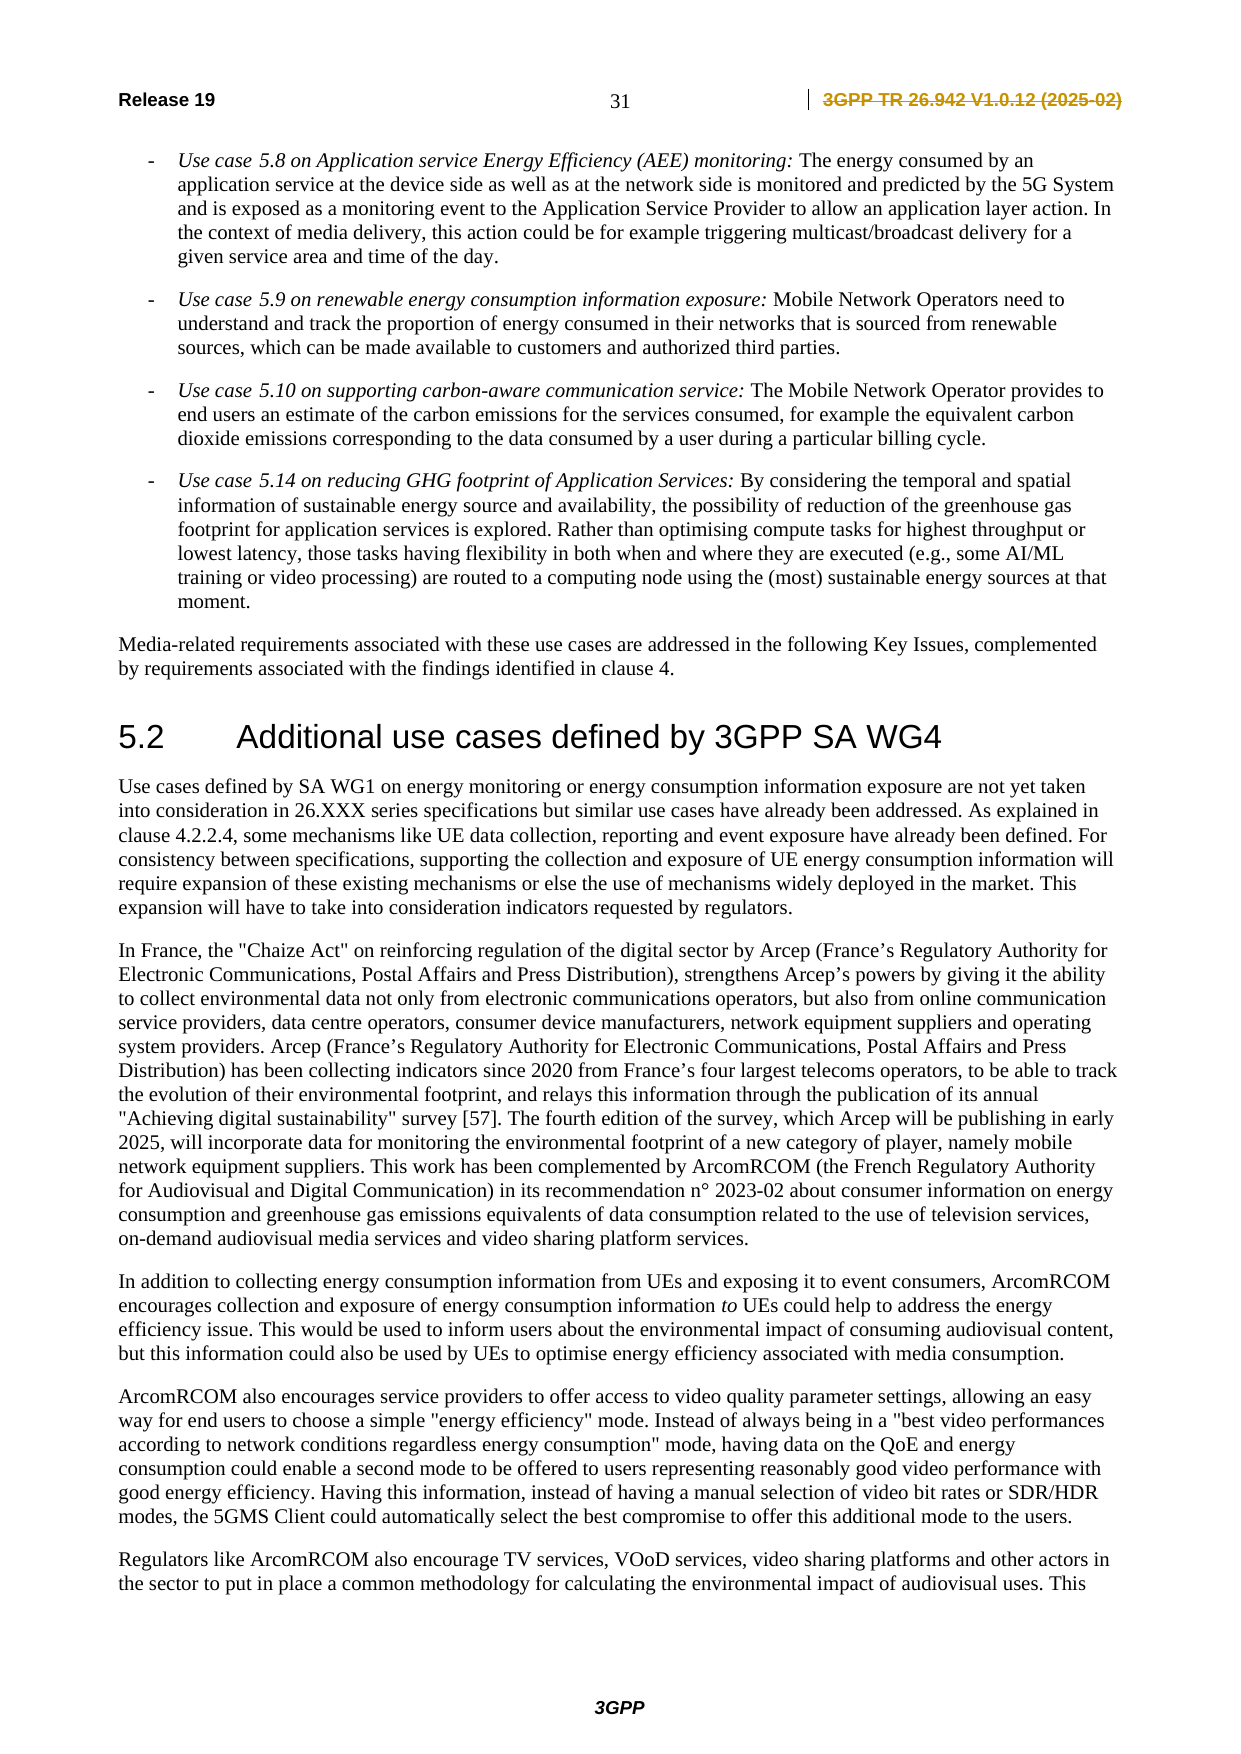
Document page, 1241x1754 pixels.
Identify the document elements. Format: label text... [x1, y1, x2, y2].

subtitle 5.2 Additional use cases defined by 3GPP SA4 [118, 717, 1122, 756]
text Media-related requirements associated with these use cases are addressed in the following Key Issues, complemented by requirements associated with the findings identified in clause 4. [118, 632, 1122, 680]
text In France, the "Chaize Act" on reinforcing regulation of the digital sector by Arcep, strengthens Arcep’s powers by giving it the ability to collect environmental data not only from electronic communications operators, but also from online communication service providers, data centre operators, consumer device manufacturers, network equipment suppliers and operating system providers. Arcep has been collecting indicators since 2020 from France’s four largest telecoms operators, to be able to track the evolution of their environmental footprint, and relays this information through the publication of its annual "Achieving digital sustainability" survey [57]. The fourth edition of the survey, which Arcep will be publishing in early 2025, will incorporate data for monitoring the environmental footprint of a new category of player, namely mobile network equipment suppliers. This work has been complemented by A (the French Regulatory Authority for Audiovisual and Digital Communication) in its recommendation n° 2023-02 about consumer information on energy consumption and greenhouse gas emissions equivalents of data consumption related to the use of television services, on-demand audiovisual media services and video sharing platform services. [118, 937, 1122, 1250]
text - Use case 5.8 on Application service Energy Efficiency (AEE) monitoring: The energy consumed by an application service at the device side as well as at the network side is monitored and predicted by the 5G System and is exposed as a monitoring event to the Application Service Provider to allow an application layer action. In the context of media delivery, this action could be for example triggering multicast/broadcast delivery for a given service area and time of the day. [148, 147, 1122, 268]
text - Use case 5.9 on renewable energy consumption information exposure: Mobile Network Operators need to understand and track the proportion of energy consumed in their networks that is sourced from renewable sources, which can be made available to customers and authorized third parties. [148, 287, 1122, 359]
text - Use case 5.10 on supporting carbon-aware communication service: The Mobile Network Operator provides to end users an estimate of the carbon emissions for the services consumed, for example the equivalent carbon dioxide emissions corresponding to the data consumed by a user during a particular billing cycle. [148, 377, 1122, 450]
text Use cases defined by SA1 on energy monitoring or energy consumption information exposure are not yet taken into consideration in 26.XXX series specifications but similar use cases have already been addressed. As explained in clause 4.2.2.4, some mechanisms like UE data collection, reporting and event exposure have already been defined. For consistency between specifications, supporting the collection and exposure of UE energy consumption information will require expansion of these existing mechanisms or else the use of mechanisms widely deployed in the market. This expansion will have to take into consideration indicators requested by regulators. [118, 774, 1122, 919]
text A also encourages service providers to offer access to video quality parameter settings, allowing an easy way for end users to choose a simple "energy efficiency" mode. Instead of always being in a "best video performances according to network conditions regardless energy consumption" mode, having data on the QoE and energy consumption could enable a second mode to be offered to users representing reasonably good video performance with good energy efficiency. Having this information, instead of having a manual selection of video bit rates or SDR/HDR modes, the 5GMS Client could automatically select the best compromise to offer this additional mode to the users. [118, 1384, 1122, 1528]
text In addition to collecting energy consumption information from UEs and exposing it to event consumers, A encourages collection and exposure of energy consumption information to UEs could help to address the energy efficiency issue. This would be used to inform users about the environmental impact of consuming audiovisual content, but this information could also be used by UEs to optimise energy efficiency associated with media consumption. [118, 1269, 1122, 1365]
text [118, 1547, 1122, 1595]
text - Use case 5.14 on reducing GHG footprint of Application Services: By considering the temporal and spatial information of sustainable energy source and availability, the possibility of reduction of the greenhouse gas footprint for application services is explored. Rather than optimising compute tasks for highest throughput or lowest latency, those tasks having flexibility in both when and where they are executed (e.g., some AI/ML training or video processing) are routed to a computing node using the (most) sustainable energy sources at that moment. [148, 468, 1122, 613]
